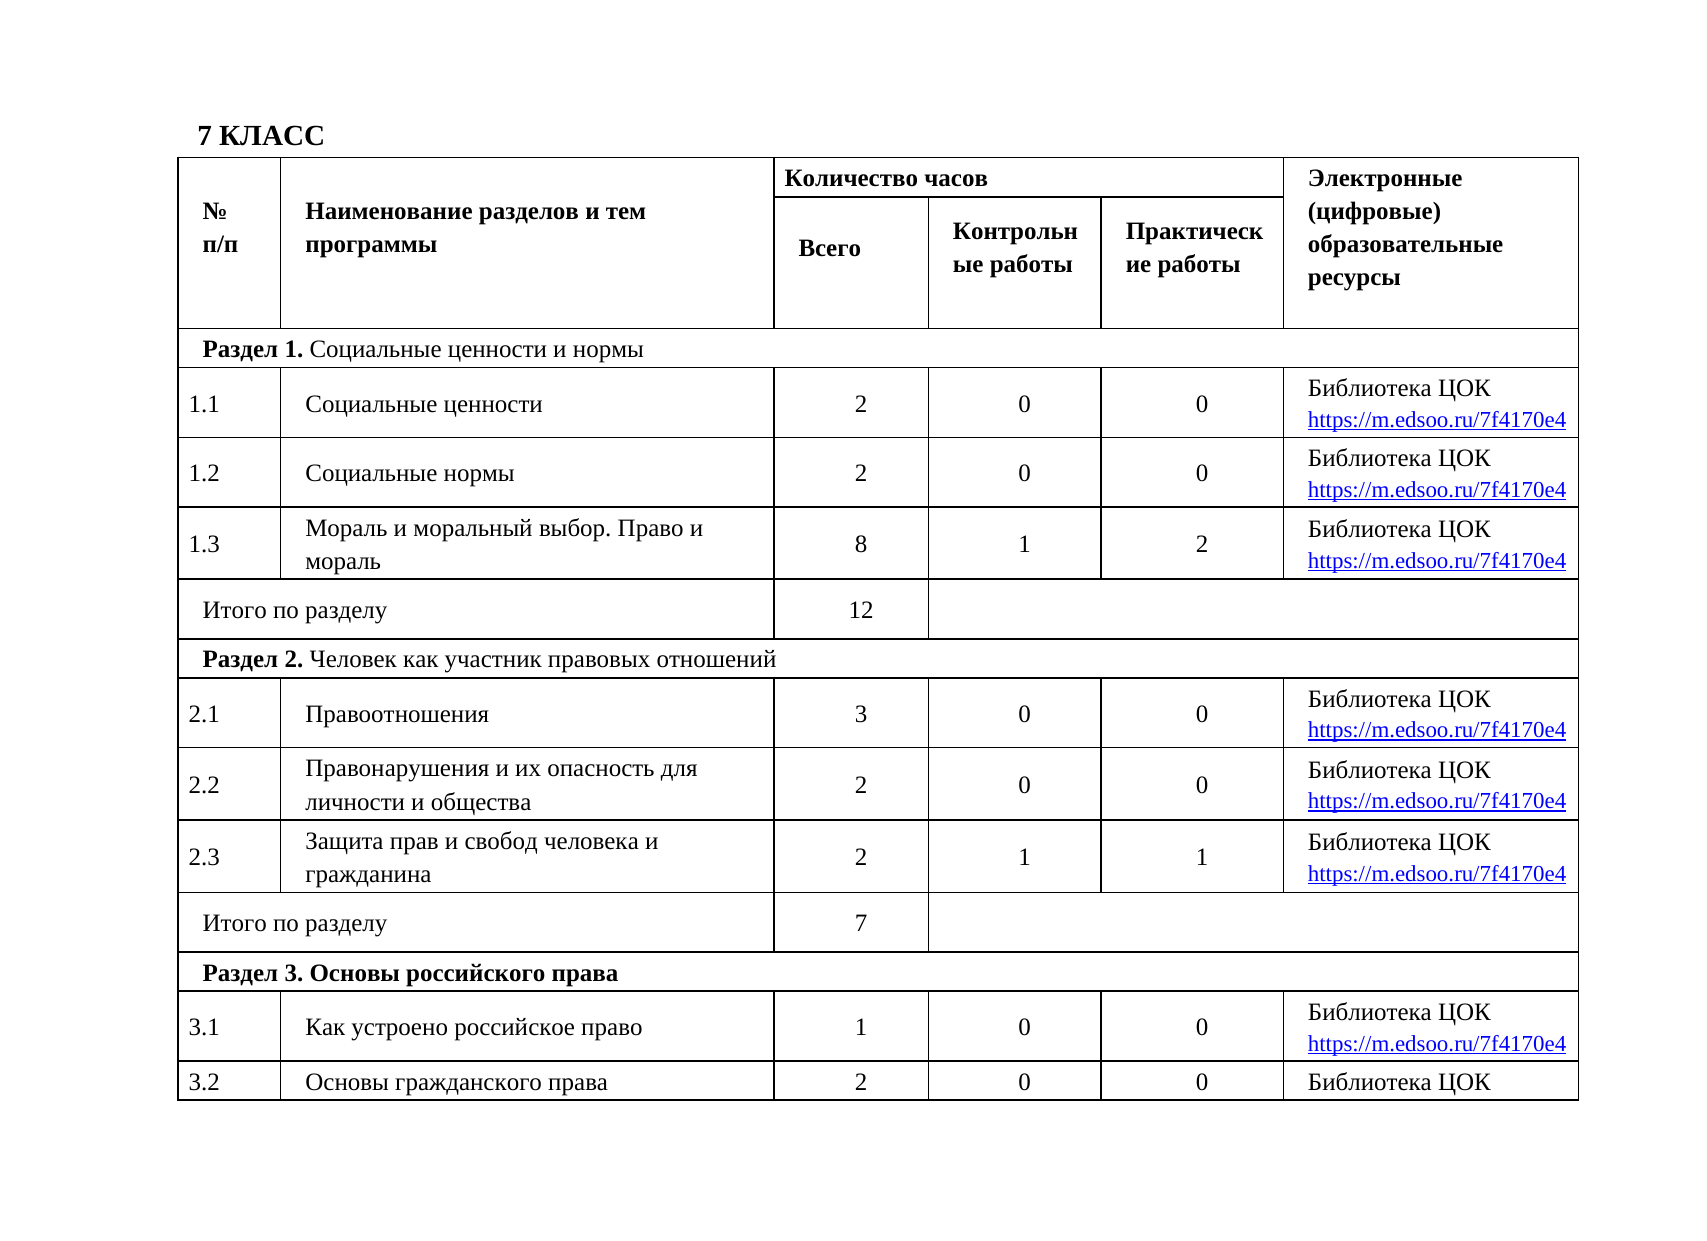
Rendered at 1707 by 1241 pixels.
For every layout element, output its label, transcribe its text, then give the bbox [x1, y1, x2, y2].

table_cell 0 [929, 1062, 1100, 1099]
table_cell Библиотека ЦОК https://m.edsoo.ru/7f4170e4 [1284, 438, 1578, 506]
table_cell 7 [775, 893, 928, 951]
table_cell 2 [1102, 508, 1283, 578]
table_cell Библиотека ЦОК https://m.edsoo.ru/7f4170e4 [1284, 508, 1578, 578]
table_cell Защита прав и свобод человека и гражданина [281, 821, 773, 892]
table_cell 1.1 [179, 368, 280, 436]
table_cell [281, 1062, 773, 1099]
table_cell Социальные ценности [281, 368, 773, 436]
table_cell 2.2 [179, 748, 280, 819]
table_cell 0 [929, 438, 1100, 506]
table_cell 0 [929, 368, 1100, 436]
table_cell 0 [1102, 438, 1283, 506]
table_cell 1 [1102, 821, 1283, 892]
table_cell Итого по разделу [179, 580, 773, 638]
table_cell Итого по разделу [179, 893, 773, 951]
table_cell 2.1 [179, 679, 280, 747]
table_cell 1.2 [179, 438, 280, 506]
table_cell 1 [929, 508, 1100, 578]
table_cell 2 [775, 748, 928, 819]
table_cell Социальные нормы [281, 438, 773, 506]
table_cell Библиотека ЦОК https://m.edsoo.ru/7f4170e4 [1284, 679, 1578, 747]
table_cell Библиотека ЦОК https://m.edsoo.ru/7f4170e4 [1284, 748, 1578, 819]
table_cell Библиотека ЦОК https://m.edsoo.ru/7f4170e4 [1284, 368, 1578, 436]
table_header Наименование разделов и тем программы [281, 158, 773, 327]
table_cell 3 [775, 679, 928, 747]
table_cell 0 [929, 679, 1100, 747]
table_cell Мораль и моральный выбор. Право и мораль [281, 508, 773, 578]
table_cell 0 [1102, 992, 1283, 1060]
table_cell Всего [775, 198, 928, 327]
table_cell 2 [775, 1062, 928, 1099]
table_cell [1284, 1062, 1578, 1099]
table_cell 0 [929, 992, 1100, 1060]
table_cell 1 [929, 821, 1100, 892]
table_header Электронные (цифровые) образовательные ресурсы [1284, 158, 1578, 327]
table_cell Библиотека ЦОК https://m.edsoo.ru/7f4170e4 [1284, 821, 1578, 892]
table_cell 1 [775, 992, 928, 1060]
table_cell 0 [1102, 1062, 1283, 1099]
table_cell 2 [775, 368, 928, 436]
text 7 КЛАСС [190, 118, 1618, 152]
table_cell Раздел 3. Основы российского права [179, 953, 1578, 990]
table_cell Правонарушения и их опасность для личности и общества [281, 748, 773, 819]
table_cell Раздел 1. Социальные ценности и нормы [179, 329, 1578, 367]
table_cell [1284, 992, 1578, 1060]
table_cell Контрольные работы [929, 198, 1100, 327]
table_cell [929, 893, 1578, 951]
table_cell 3.1 [179, 992, 280, 1060]
table_header Количество часов [775, 158, 1283, 196]
table_cell Раздел 2. Человек как участник правовых отношений [179, 640, 1578, 677]
table_cell 1.3 [179, 508, 280, 578]
table_cell 3.2 [179, 1062, 280, 1099]
table_cell 8 [775, 508, 928, 578]
table_cell Как устроено российское право [281, 992, 773, 1060]
table_header № п/п [179, 158, 280, 327]
table_cell 12 [775, 580, 928, 638]
table_cell 2 [775, 821, 928, 892]
table_cell [929, 580, 1578, 638]
table_cell 2.3 [179, 821, 280, 892]
table_cell 2 [775, 438, 928, 506]
table_cell 0 [1102, 748, 1283, 819]
table_cell Практические работы [1102, 198, 1283, 327]
table_cell 0 [929, 748, 1100, 819]
table_cell 0 [1102, 679, 1283, 747]
table_cell Правоотношения [281, 679, 773, 747]
table_cell 0 [1102, 368, 1283, 436]
